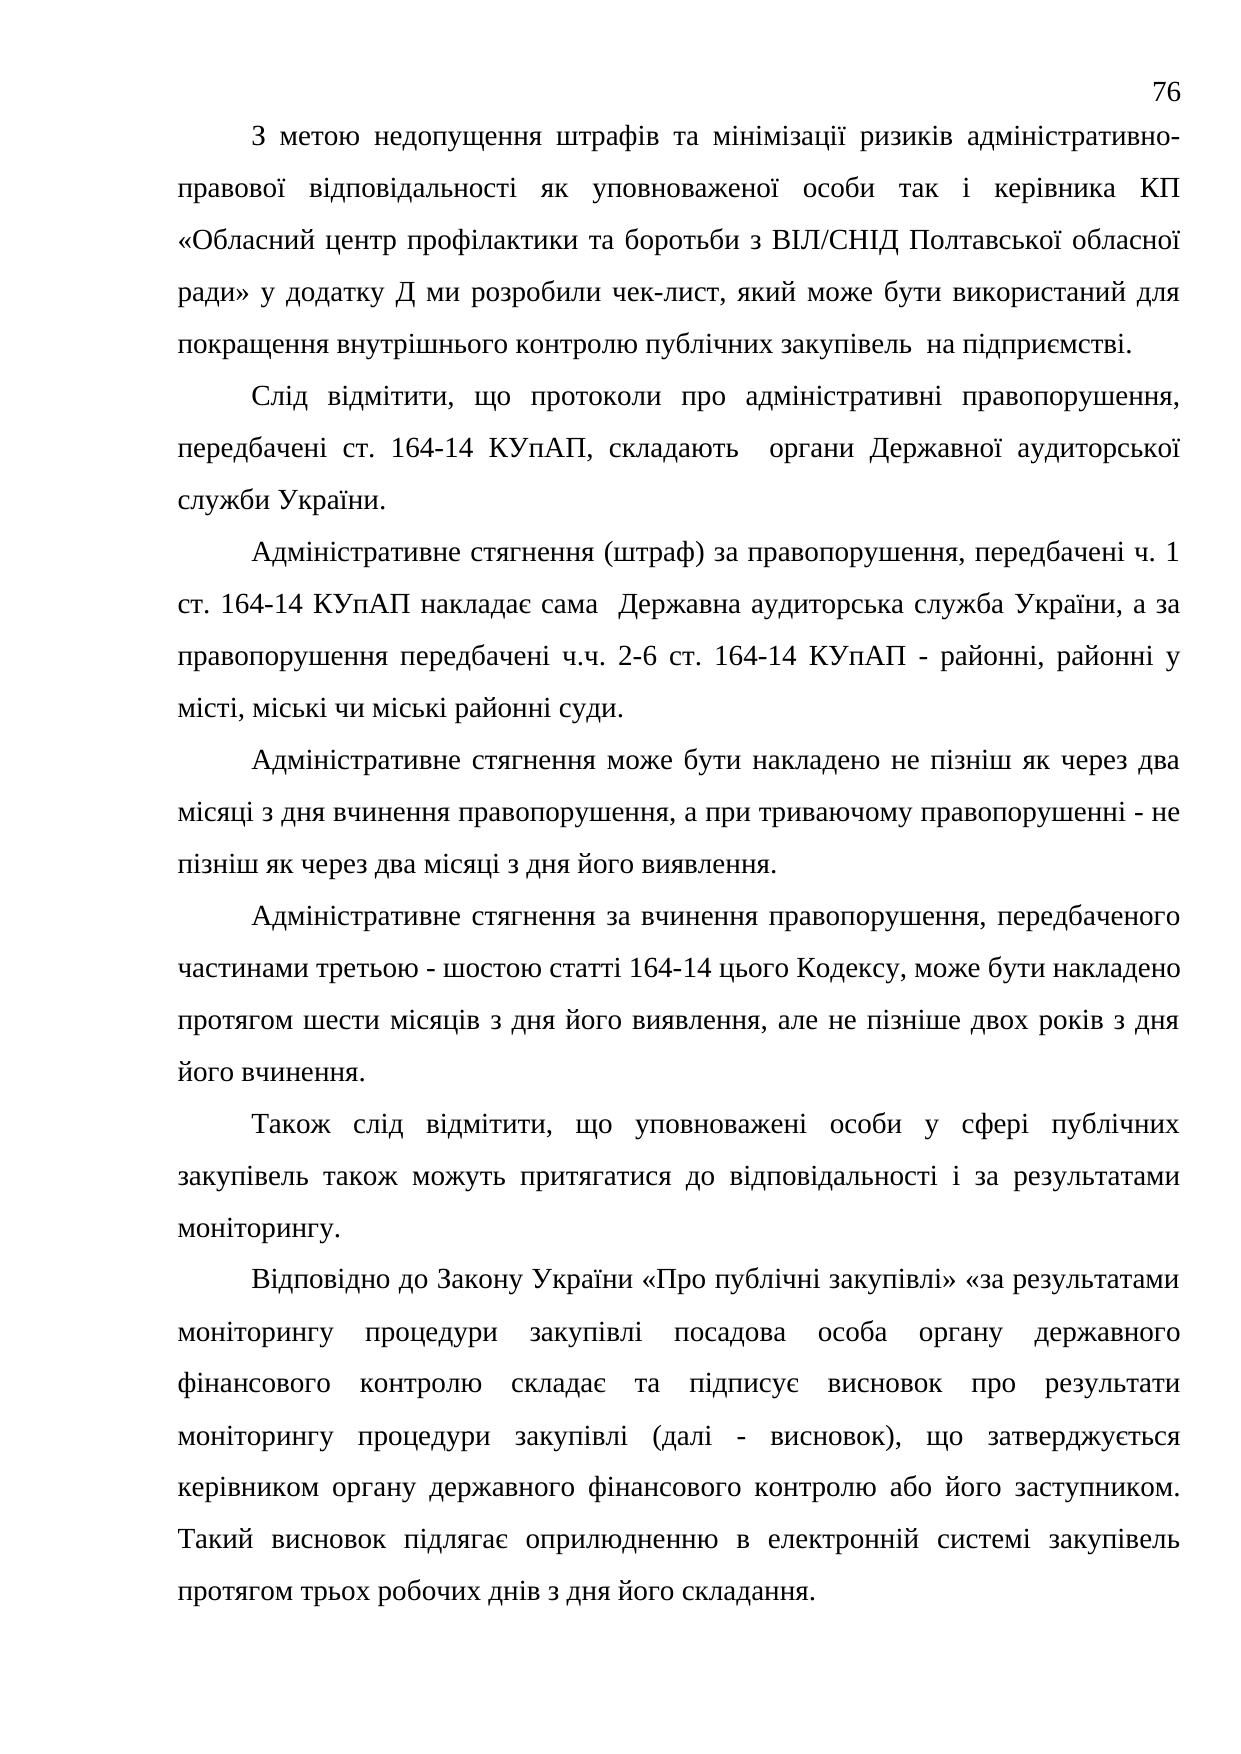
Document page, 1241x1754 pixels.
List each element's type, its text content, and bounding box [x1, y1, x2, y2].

text Адміністративне стягнення може бути накладено не пізніш як через два місяці з дня вчинення правопорушення, а при триваючому правопорушенні - не пізніш як через два місяці з дня його виявлення. [177, 742, 1181, 879]
text Відповідно до Закону України «Про публічні закупівлі» «за результатами моніторингу процедури закупівлі посадова особа органу державного фінансового контролю складає та підписує висновок про результати моніторингу процедури закупівлі (далі - висновок), що затверджується керівником органу державного фінансового контролю або його заступником. Такий висновок підлягає оприлюдненню в електронній системі закупівель протягом трьох робочих днів з дня його складання. [177, 1262, 1181, 1607]
text Слід відмітити, що протоколи про адміністративні правопорушення, передбачені ст. 164-14 КУпАП, складають органи Державної аудиторської служби України. [177, 378, 1181, 516]
text З метою недопущення штрафів та мінімізації ризиків адміністративно-правової відповідальності як уповноваженої особи так і керівника КП «Обласний центр профілактики та боротьби з ВІЛ/СНІД Полтавської обласної ради» у додатку Д ми розробили чек-лист, який може бути використаний для покращення внутрішнього контролю публічних закупівель на підприємстві. [177, 118, 1181, 359]
text Адміністративне стягнення (штраф) за правопорушення, передбачені ч. 1 ст. 164-14 КУпАП накладає сама Державна аудиторська служба України, а за правопорушення передбачені ч.ч. 2-6 ст. 164-14 КУпАП - районні, районні у місті, міські чи міські районні суди. [177, 534, 1181, 723]
text Також слід відмітити, що уповноважені особи у сфері публічних закупівель також можуть притягатися до відповідальності і за результатами моніторингу. [177, 1106, 1181, 1243]
text Адміністративне стягнення за вчинення правопорушення, передбаченого частинами третьою - шостою статті 164-14 цього Кодексу, може бути накладено протягом шести місяців з дня його виявлення, але не пізніше двох років з дня його вчинення. [177, 898, 1181, 1087]
